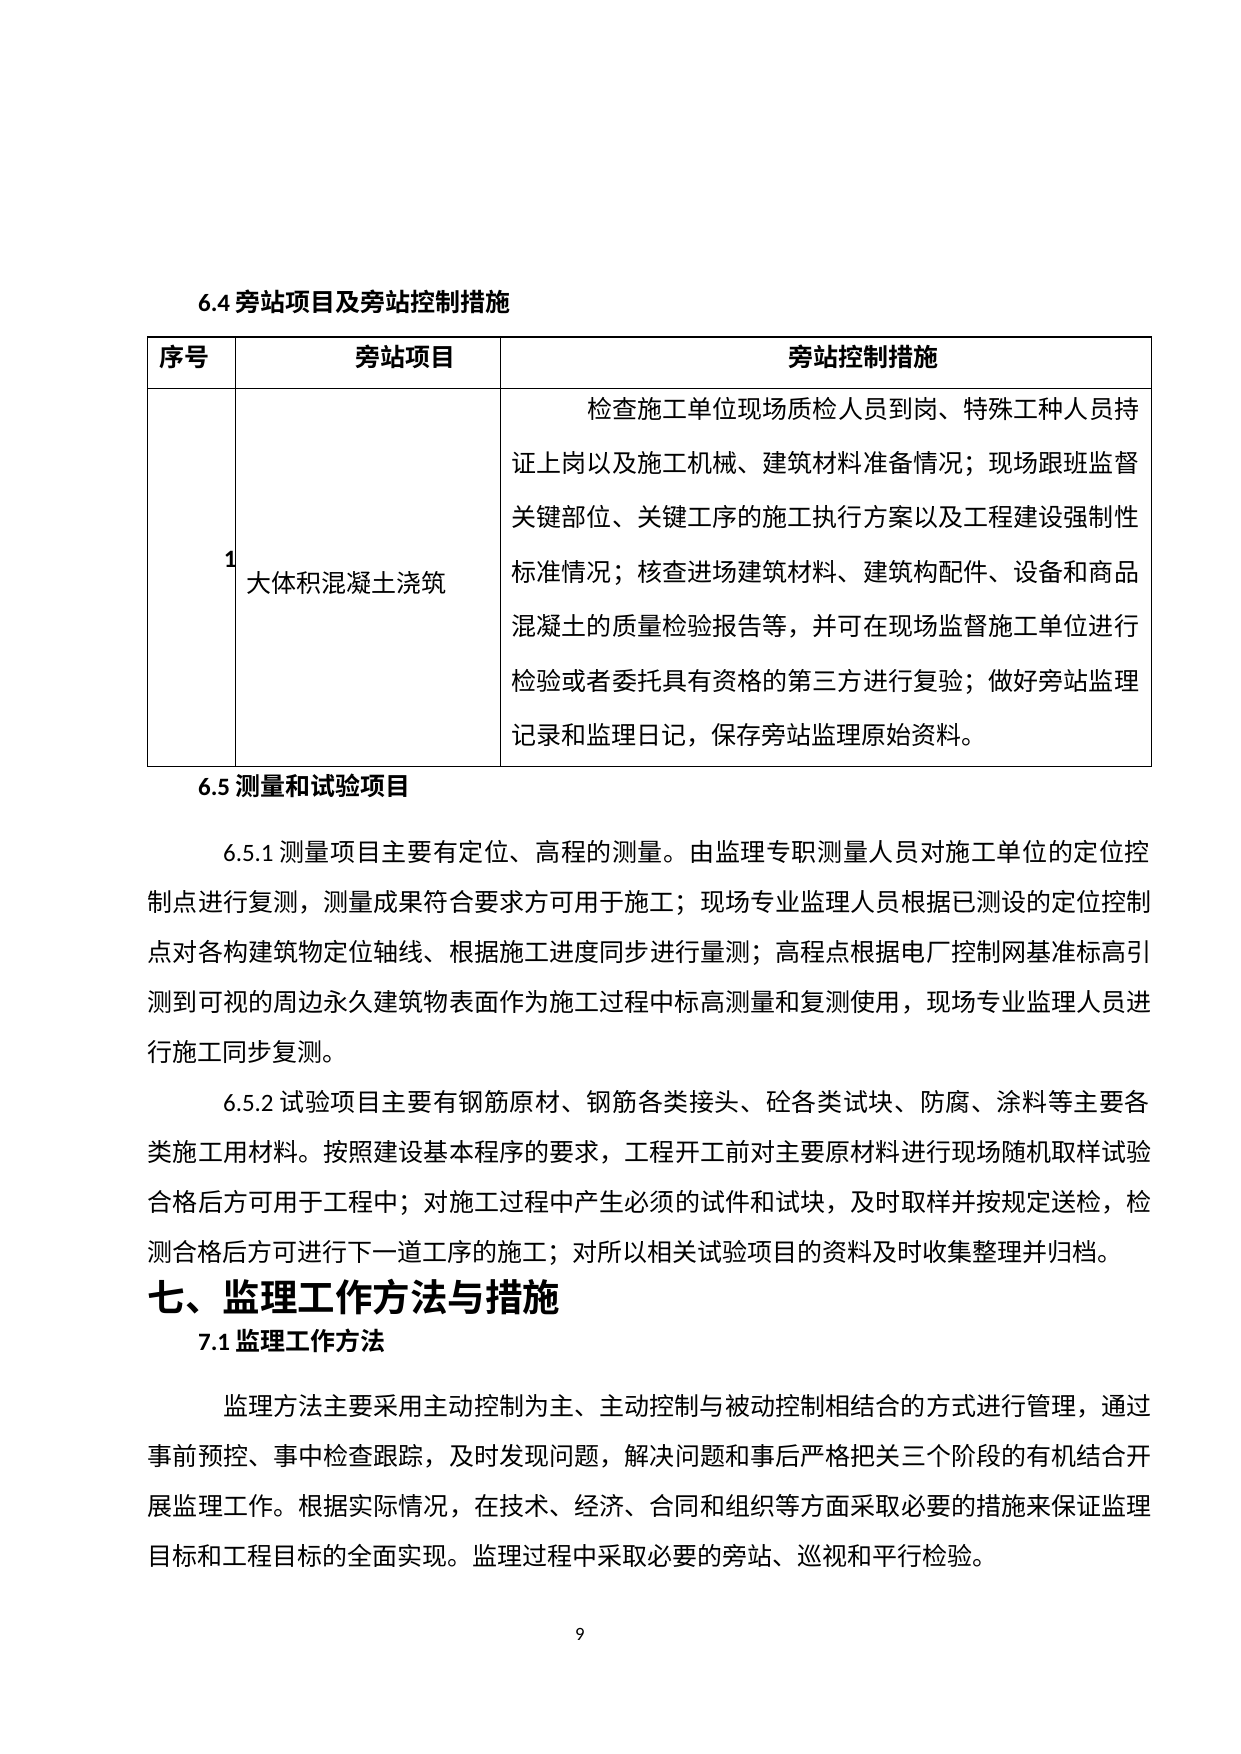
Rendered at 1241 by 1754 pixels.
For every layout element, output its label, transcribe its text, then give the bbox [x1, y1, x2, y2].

text 6.5测量和试验项目 [148, 767, 1152, 803]
text 7.1监理工作方法 [148, 1321, 1152, 1357]
table_header 序号 [148, 338, 235, 388]
text 6.5.1测量项目主要有定位、高程的测量。由监理专职测量人员对施工单位的定位控制点进行复测，测量成果符合要求方可用于施工；现场专业监理人员根据已测设的定位控制点对各构建筑物定位轴线、根据施工进度同步进行量测；高程点根据电厂控制网基准标高引测到可视的周边永久建筑物表面作为施工过程中标高测量和复测使用，现场专业监理人员进行施工同步复测。 [148, 821, 1152, 1071]
table_header 旁站控制措施 [501, 338, 1151, 388]
text 6.4旁站项目及旁站控制措施 [148, 282, 1152, 318]
table_cell 大体积混凝土浇筑 [236, 389, 500, 766]
text 监理方法主要采用主动控制为主、主动控制与被动控制相结合的方式进行管理，通过事前预控、事中检查跟踪，及时发现问题，解决问题和事后严格把关三个阶段的有机结合开展监理工作。根据实际情况，在技术、经济、合同和组织等方面采取必要的措施来保证监理目标和工程目标的全面实现。监理过程中采取必要的旁站、巡视和平行检验。 [148, 1376, 1152, 1576]
table_cell 1 [148, 389, 235, 766]
table_header 旁站项目 [236, 338, 500, 388]
text 6.5.2试验项目主要有钢筋原材、钢筋各类接头、砼各类试块、防腐、涂料等主要各类施工用材料。按照建设基本程序的要求，工程开工前对主要原材料进行现场随机取样试验合格后方可用于工程中；对施工过程中产生必须的试件和试块，及时取样并按规定送检，检测合格后方可进行下一道工序的施工；对所以相关试验项目的资料及时收集整理并归档。 [148, 1071, 1152, 1271]
subtitle 七、监理工作方法与措施 [148, 1271, 1152, 1321]
table_cell 检查施工单位现场质检人员到岗、特殊工种人员持证上岗以及施工机械、建筑材料准备情况；现场跟班监督关键部位、关键工序的施工执行方案以及工程建设强制性标准情况；核查进场建筑材料、建筑构配件、设备和商品混凝土的质量检验报告等，并可在现场监督施工单位进行检验或者委托具有资格的第三方进行复验；做好旁站监理记录和监理日记，保存旁站监理原始资料。 [501, 389, 1151, 766]
